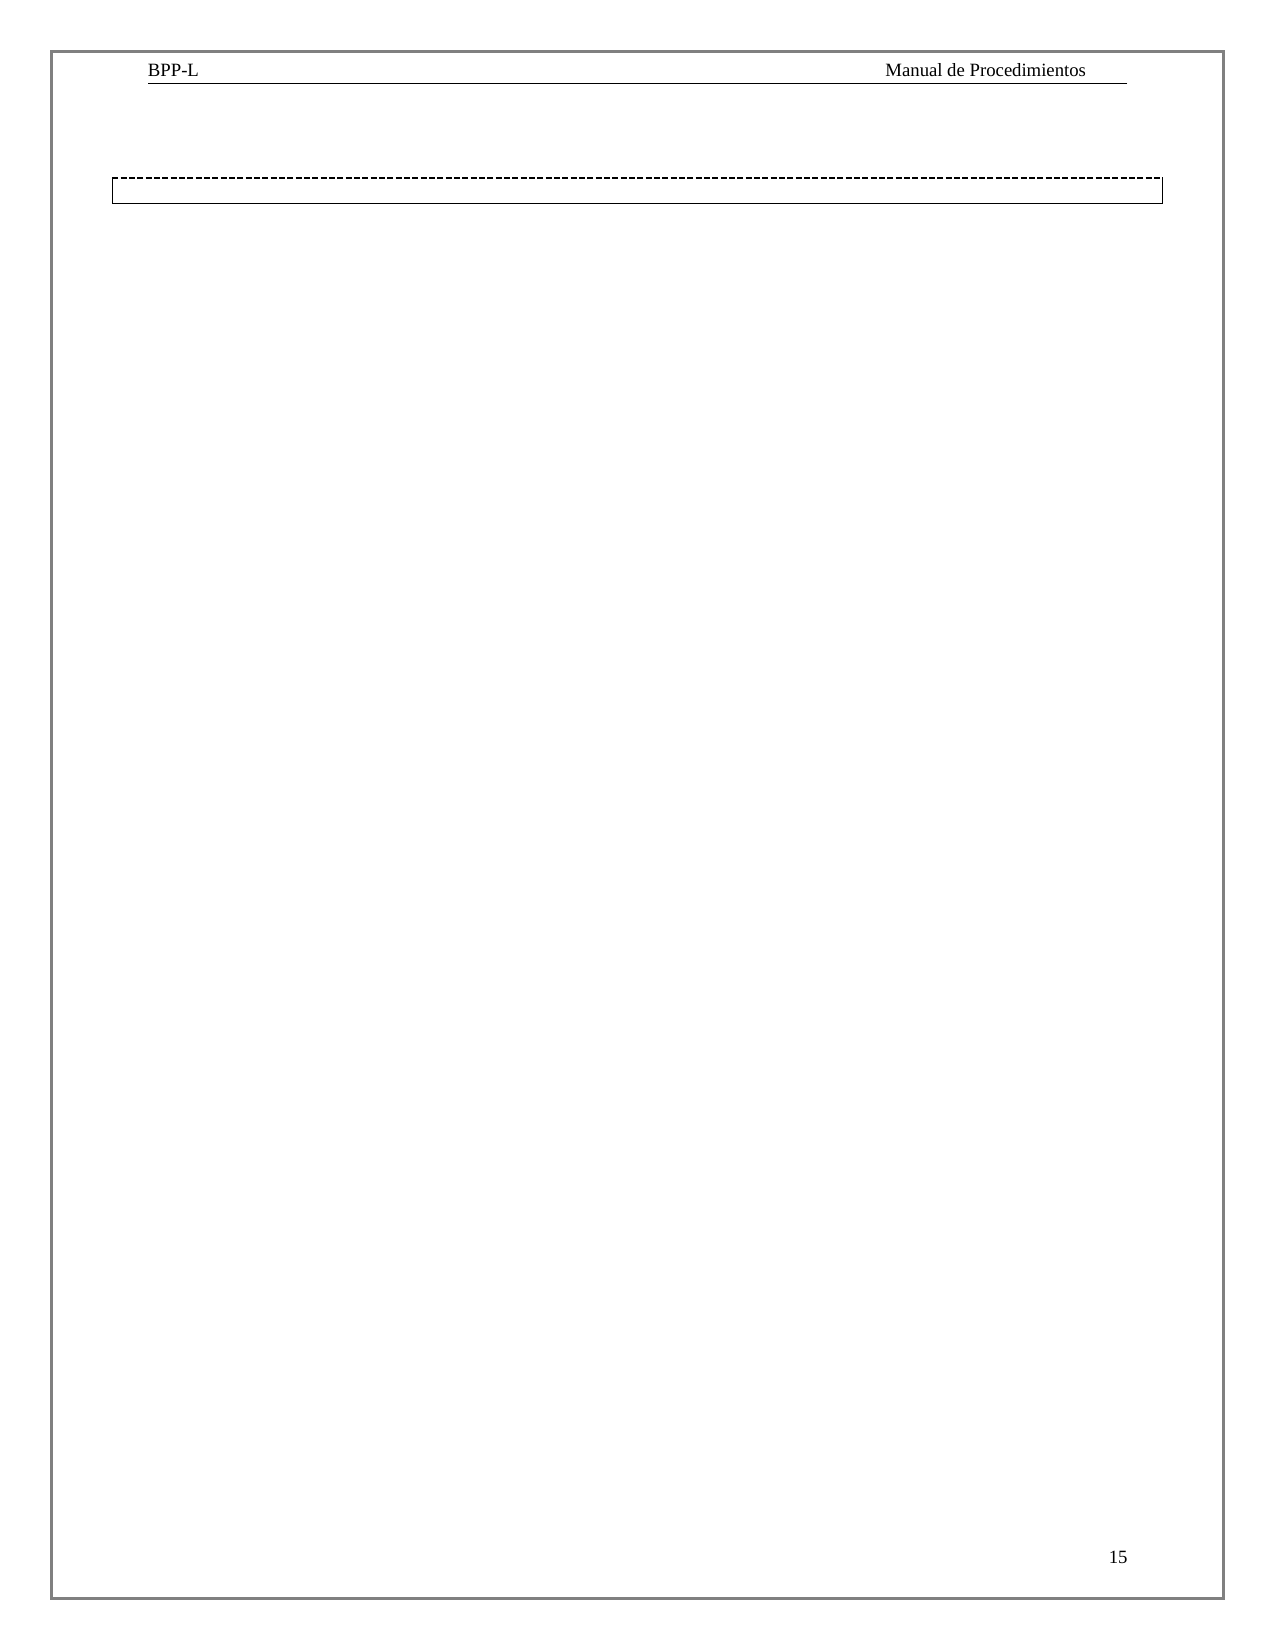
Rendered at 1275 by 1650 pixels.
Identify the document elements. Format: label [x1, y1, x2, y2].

table_cell [113, 177, 1162, 203]
